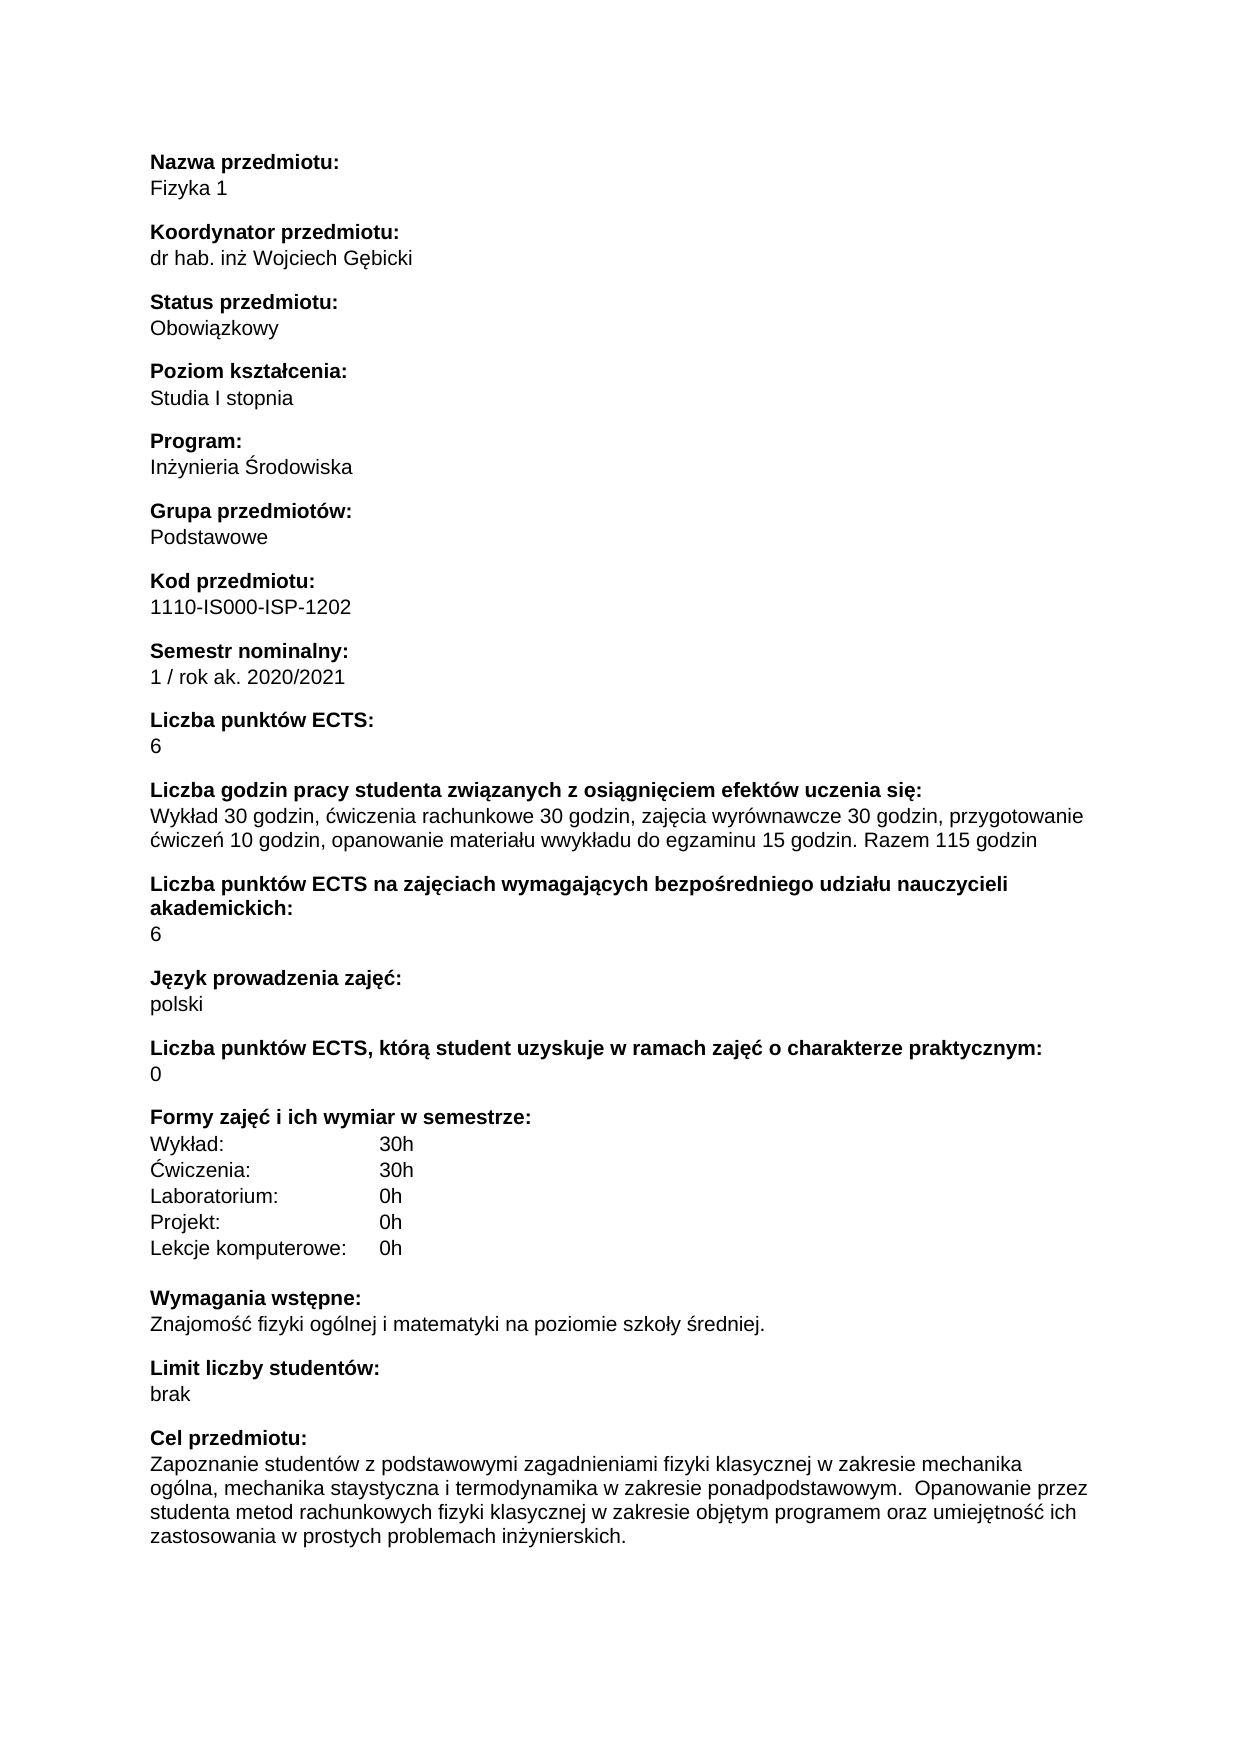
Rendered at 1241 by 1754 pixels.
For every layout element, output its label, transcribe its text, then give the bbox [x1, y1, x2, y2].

text Limit liczby studentów: [150, 1356, 1090, 1380]
text Poziom kształcenia: [150, 359, 1090, 383]
text Zapoznanie studentów z podstawowymi zagadnieniami fizyki klasycznej w zakresie mechanika ogólna, mechanika staystyczna i termodynamika w zakresie ponadpodstawowym. Opanowanie przez studenta metod rachunkowych fizyki klasycznej w zakresie objętym programem oraz umiejętność ich zastosowania w prostych problemach inżynierskich. [150, 1452, 1090, 1547]
text Status przedmiotu: [150, 289, 1090, 313]
text Nazwa przedmiotu: [150, 150, 1090, 174]
text Wymagania wstępne: [150, 1286, 1090, 1310]
text 6 [150, 734, 1090, 758]
table_cell Projekt: [140, 1210, 367, 1234]
text Program: [150, 429, 1090, 453]
text Liczba godzin pracy studenta związanych z osiągnięciem efektów uczenia się: [150, 778, 1090, 802]
text Inżynieria Środowiska [150, 455, 1090, 479]
table_cell Laboratorium: [140, 1184, 367, 1208]
text Liczba punktów ECTS na zajęciach wymagających bezpośredniego udziału nauczycieli akademickich: [150, 872, 1090, 920]
text 1 / rok ak. 2020/2021 [150, 664, 1090, 688]
text brak [150, 1382, 1090, 1406]
text polski [150, 992, 1090, 1016]
text Studia I stopnia [150, 385, 1090, 409]
text Znajomość fizyki ogólnej i matematyki na poziomie szkoły średniej. [150, 1312, 1090, 1336]
table_cell 0h [369, 1208, 597, 1234]
table_cell 0h [369, 1234, 597, 1260]
text Fizyka 1 [150, 176, 1090, 200]
text Podstawowe [150, 525, 1090, 549]
table_header Wykład: [140, 1132, 367, 1156]
text 6 [150, 922, 1090, 946]
text Grupa przedmiotów: [150, 499, 1090, 523]
table_cell 30h [369, 1156, 597, 1182]
text 1110-IS000-ISP-1202 [150, 595, 1090, 619]
text Obowiązkowy [150, 316, 1090, 339]
text Semestr nominalny: [150, 638, 1090, 662]
text Wykład 30 godzin, ćwiczenia rachunkowe 30 godzin, zajęcia wyrównawcze 30 godzin, przygotowanie ćwiczeń 10 godzin, opanowanie materiału wwykładu do egzaminu 15 godzin. Razem 115 godzin [150, 804, 1090, 852]
table_header 30h [369, 1132, 597, 1156]
text dr hab. inż Wojciech Gębicki [150, 246, 1090, 270]
text Liczba punktów ECTS, którą student uzyskuje w ramach zajęć o charakterze praktycznym: [150, 1035, 1090, 1059]
text Formy zajęć i ich wymiar w semestrze: [150, 1105, 1090, 1129]
text Cel przedmiotu: [150, 1426, 1090, 1449]
table_cell Lekcje komputerowe: [140, 1236, 367, 1260]
text 0 [150, 1061, 1090, 1085]
table_cell 0h [369, 1182, 597, 1208]
text Liczba punktów ECTS: [150, 708, 1090, 732]
text Język prowadzenia zajęć: [150, 966, 1090, 989]
text Kod przedmiotu: [150, 569, 1090, 593]
text Koordynator przedmiotu: [150, 220, 1090, 244]
table_cell Ćwiczenia: [140, 1158, 367, 1182]
